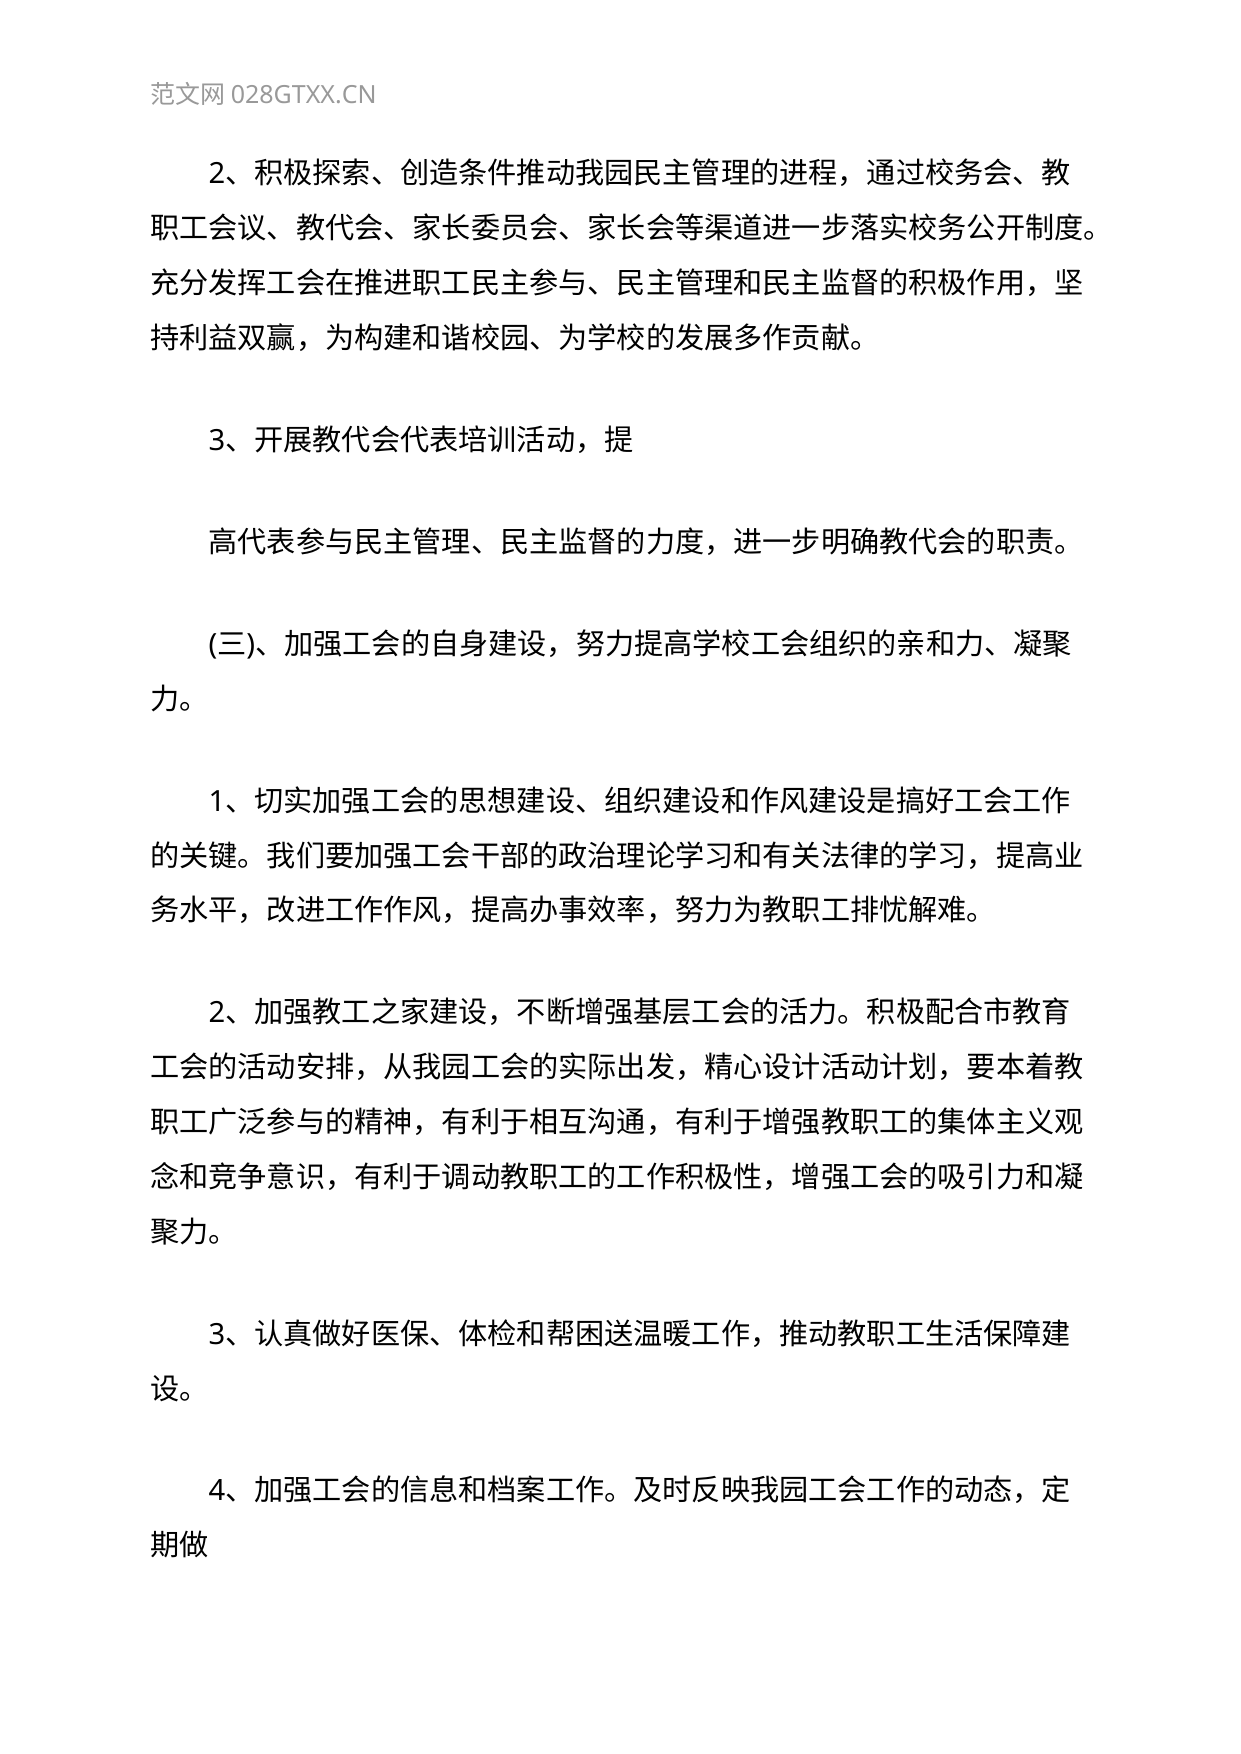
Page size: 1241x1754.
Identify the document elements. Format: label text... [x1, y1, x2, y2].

text (三)、加强工会的自身建设，努力提高学校工会组织的亲和力、凝聚力。 [150, 620, 1090, 718]
text 4、加强工会的信息和档案工作。及时反映我园工会工作的动态，定期做 [150, 1467, 1090, 1564]
text 高代表参与民主管理、民主监督的力度，进一步明确教代会的职责。 [150, 518, 1090, 561]
text 2、加强教工之家建设，不断增强基层工会的活力。积极配合市教育工会的活动安排，从我园工会的实际出发，精心设计活动计划，要本着教职工广泛参与的精神，有利于相互沟通，有利于增强教职工的集体主义观念和竞争意识，有利于调动教职工的工作积极性，增强工会的吸引力和凝聚力。 [150, 989, 1090, 1251]
text 2、积极探索、创造条件推动我园民主管理的进程，通过校务会、教职工会议、教代会、家长委员会、家长会等渠道进一步落实校务公开制度。充分发挥工会在推进职工民主参与、民主管理和民主监督的积极作用，坚持利益双赢，为构建和谐校园、为学校的发展多作贡献。 [150, 150, 1090, 357]
text 3、开展教代会代表培训活动，提 [150, 417, 1090, 459]
text 1、切实加强工会的思想建设、组织建设和作风建设是搞好工会工作的关键。我们要加强工会干部的政治理论学习和有关法律的学习，提高业务水平，改进工作作风，提高办事效率，努力为教职工排忧解难。 [150, 777, 1090, 929]
text 3、认真做好医保、体检和帮困送温暖工作，推动教职工生活保障建设。 [150, 1310, 1090, 1407]
